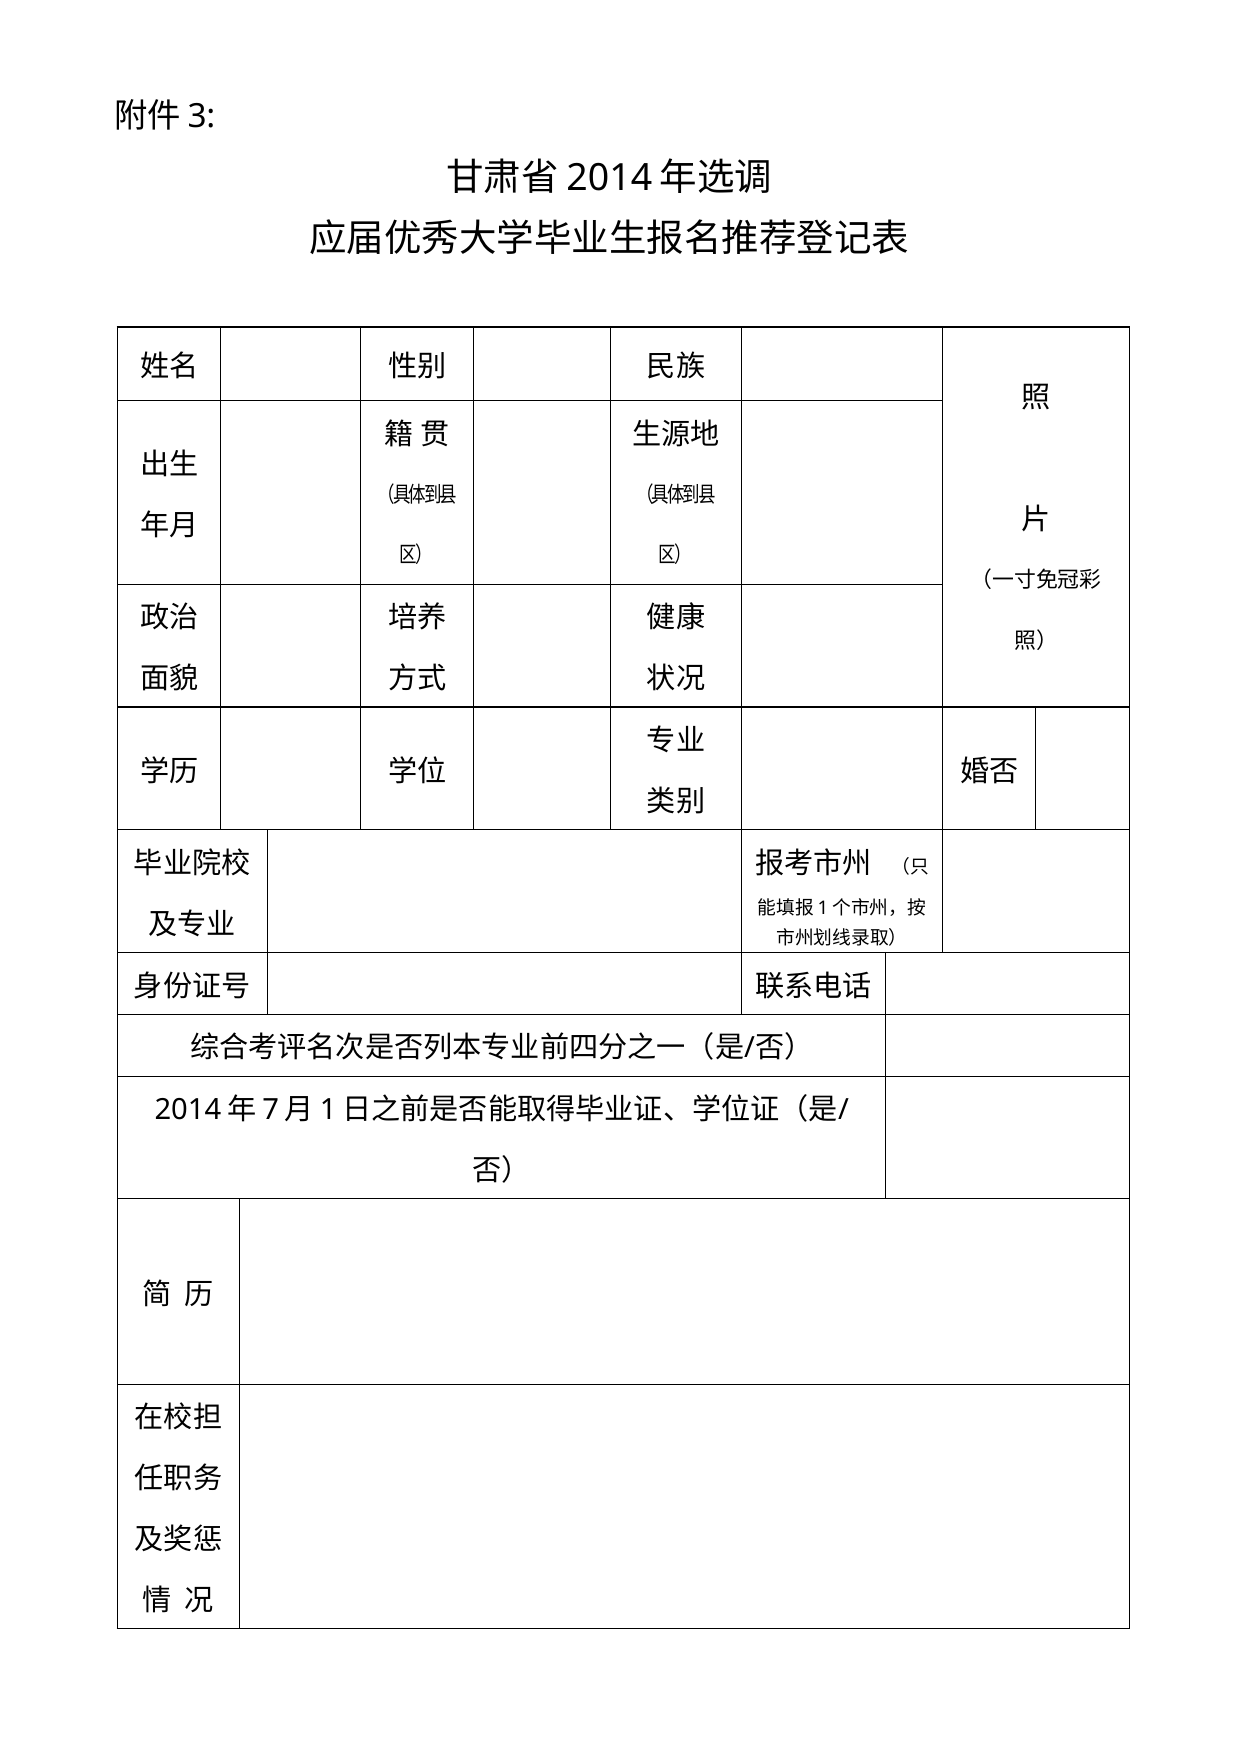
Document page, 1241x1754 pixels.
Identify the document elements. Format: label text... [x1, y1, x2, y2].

table_cell [1036, 708, 1129, 829]
table_cell 生源地 （具体到县区） [611, 401, 741, 584]
table_header 姓名 [118, 328, 220, 400]
table_cell 综合考评名次是否列本专业前四分之一（是/否） [118, 1015, 885, 1076]
table_cell [474, 708, 610, 829]
table_cell 2014年7月1日之前是否能取得毕业证、学位证（是/否） [118, 1077, 885, 1198]
table_cell 婚否 [943, 708, 1035, 829]
table_cell [240, 1385, 1129, 1628]
text 应届优秀大学毕业生报名推荐登记表 [114, 205, 1104, 266]
table_header [742, 328, 942, 400]
table_cell [886, 953, 1129, 1014]
table_cell [221, 401, 360, 584]
table_cell [742, 401, 942, 584]
table_cell [268, 830, 741, 952]
table_cell 身份证号 [118, 953, 267, 1014]
table_cell 毕业院校及专业 [118, 830, 267, 952]
table_cell 学历 [118, 708, 220, 829]
table_cell 出生 年月 [118, 401, 220, 584]
table_cell [221, 708, 360, 829]
table_cell [221, 585, 360, 706]
table_cell [240, 1199, 1129, 1383]
table_cell 专业 类别 [611, 708, 741, 829]
text 附件3: [114, 83, 1104, 144]
table_cell [943, 830, 1129, 952]
table_header 性别 [361, 328, 473, 400]
table_cell 培养 方式 [361, 585, 473, 706]
text 甘肃省2014年选调 [114, 144, 1104, 205]
table_cell [742, 585, 942, 706]
table_cell 简 历 [118, 1199, 239, 1383]
table_cell 报考市州 （只能填报1个市州，按市州划线录取） [742, 830, 942, 952]
table_header [221, 328, 360, 400]
table_cell [742, 708, 942, 829]
table_cell [474, 401, 610, 584]
table_cell [268, 953, 741, 1014]
table_cell 在校担任职务及奖惩情 况 [118, 1385, 239, 1628]
table_cell 联系电话 [742, 953, 885, 1014]
table_cell 健康 状况 [611, 585, 741, 706]
table_header [474, 328, 610, 400]
table_cell [474, 585, 610, 706]
table_header 民族 [611, 328, 741, 400]
table_cell 政治 面貌 [118, 585, 220, 706]
table_cell [886, 1077, 1129, 1198]
table_cell [886, 1015, 1129, 1076]
table_cell 学位 [361, 708, 473, 829]
table_header 照 片 （一寸免冠彩照） [943, 328, 1129, 706]
table_cell 籍 贯 （具体到县区） [361, 401, 473, 584]
